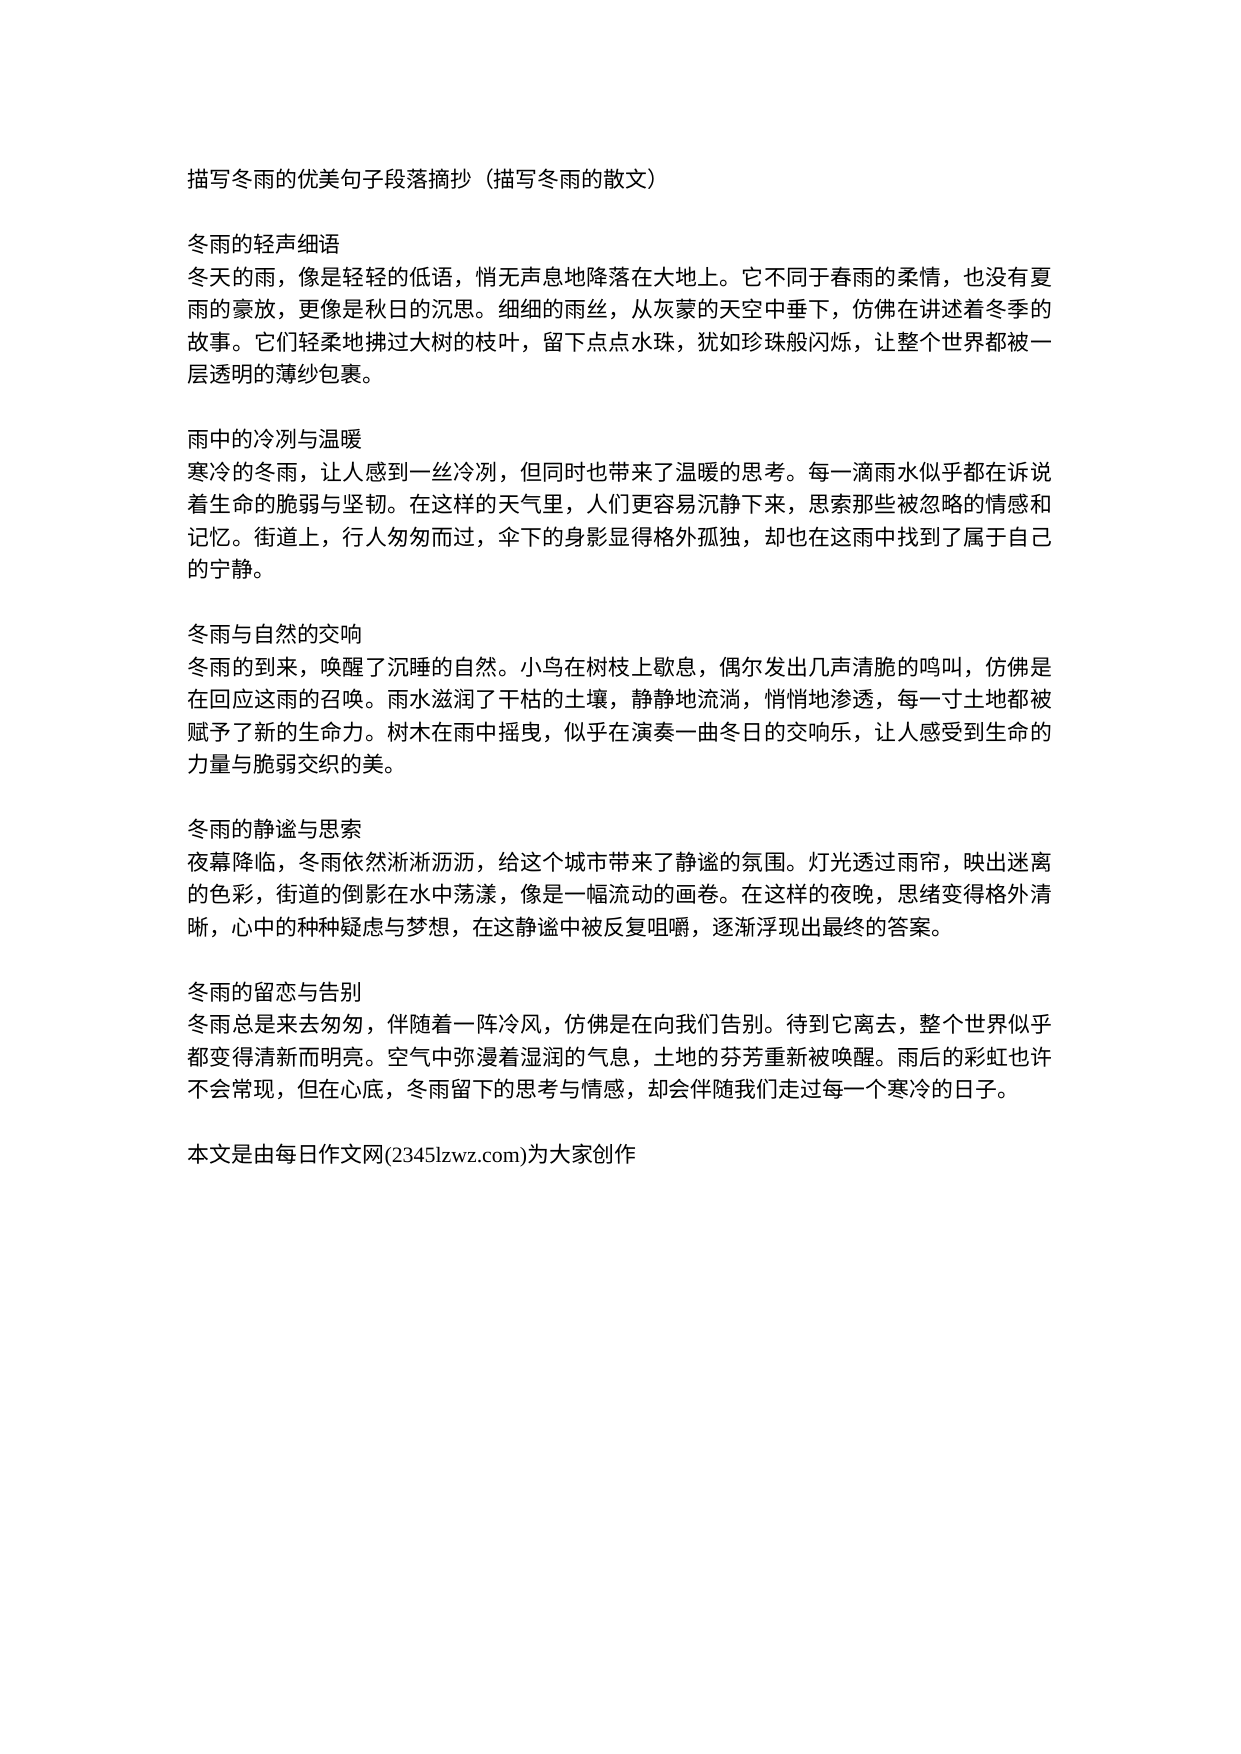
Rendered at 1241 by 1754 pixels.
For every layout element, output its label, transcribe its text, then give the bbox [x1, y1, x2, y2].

text 本文是由每日作文网(2345lzwz.com)为大家创作 [187, 1137, 1053, 1169]
text 冬雨与自然的交响 [187, 617, 1053, 649]
text 寒冷的冬雨，让人感到一丝冷冽，但同时也带来了温暖的思考。每一滴雨水似乎都在诉说着生命的脆弱与坚韧。在这样的天气里，人们更容易沉静下来，思索那些被忽略的情感和记忆。街道上，行人匆匆而过，伞下的身影显得格外孤独，却也在这雨中找到了属于自己的宁静。 [187, 454, 1053, 584]
text 冬天的雨，像是轻轻的低语，悄无声息地降落在大地上。它不同于春雨的柔情，也没有夏雨的豪放，更像是秋日的沉思。细细的雨丝，从灰蒙的天空中垂下，仿佛在讲述着冬季的故事。它们轻柔地拂过大树的枝叶，留下点点水珠，犹如珍珠般闪烁，让整个世界都被一层透明的薄纱包裹。 [187, 259, 1053, 389]
text 冬雨的留恋与告别 [187, 974, 1053, 1007]
text 冬雨的静谧与思索 [187, 812, 1053, 844]
text 描写冬雨的优美句子段落摘抄（描写冬雨的散文） [187, 162, 1053, 194]
text 雨中的冷冽与温暖 [187, 422, 1053, 454]
text 冬雨的轻声细语 [187, 227, 1053, 259]
text 夜幕降临，冬雨依然淅淅沥沥，给这个城市带来了静谧的氛围。灯光透过雨帘，映出迷离的色彩，街道的倒影在水中荡漾，像是一幅流动的画卷。在这样的夜晚，思绪变得格外清晰，心中的种种疑虑与梦想，在这静谧中被反复咀嚼，逐渐浮现出最终的答案。 [187, 844, 1053, 942]
text 冬雨的到来，唤醒了沉睡的自然。小鸟在树枝上歇息，偶尔发出几声清脆的鸣叫，仿佛是在回应这雨的召唤。雨水滋润了干枯的土壤，静静地流淌，悄悄地渗透，每一寸土地都被赋予了新的生命力。树木在雨中摇曳，似乎在演奏一曲冬日的交响乐，让人感受到生命的力量与脆弱交织的美。 [187, 649, 1053, 779]
text 冬雨总是来去匆匆，伴随着一阵冷风，仿佛是在向我们告别。待到它离去，整个世界似乎都变得清新而明亮。空气中弥漫着湿润的气息，土地的芬芳重新被唤醒。雨后的彩虹也许不会常现，但在心底，冬雨留下的思考与情感，却会伴随我们走过每一个寒冷的日子。 [187, 1007, 1053, 1104]
